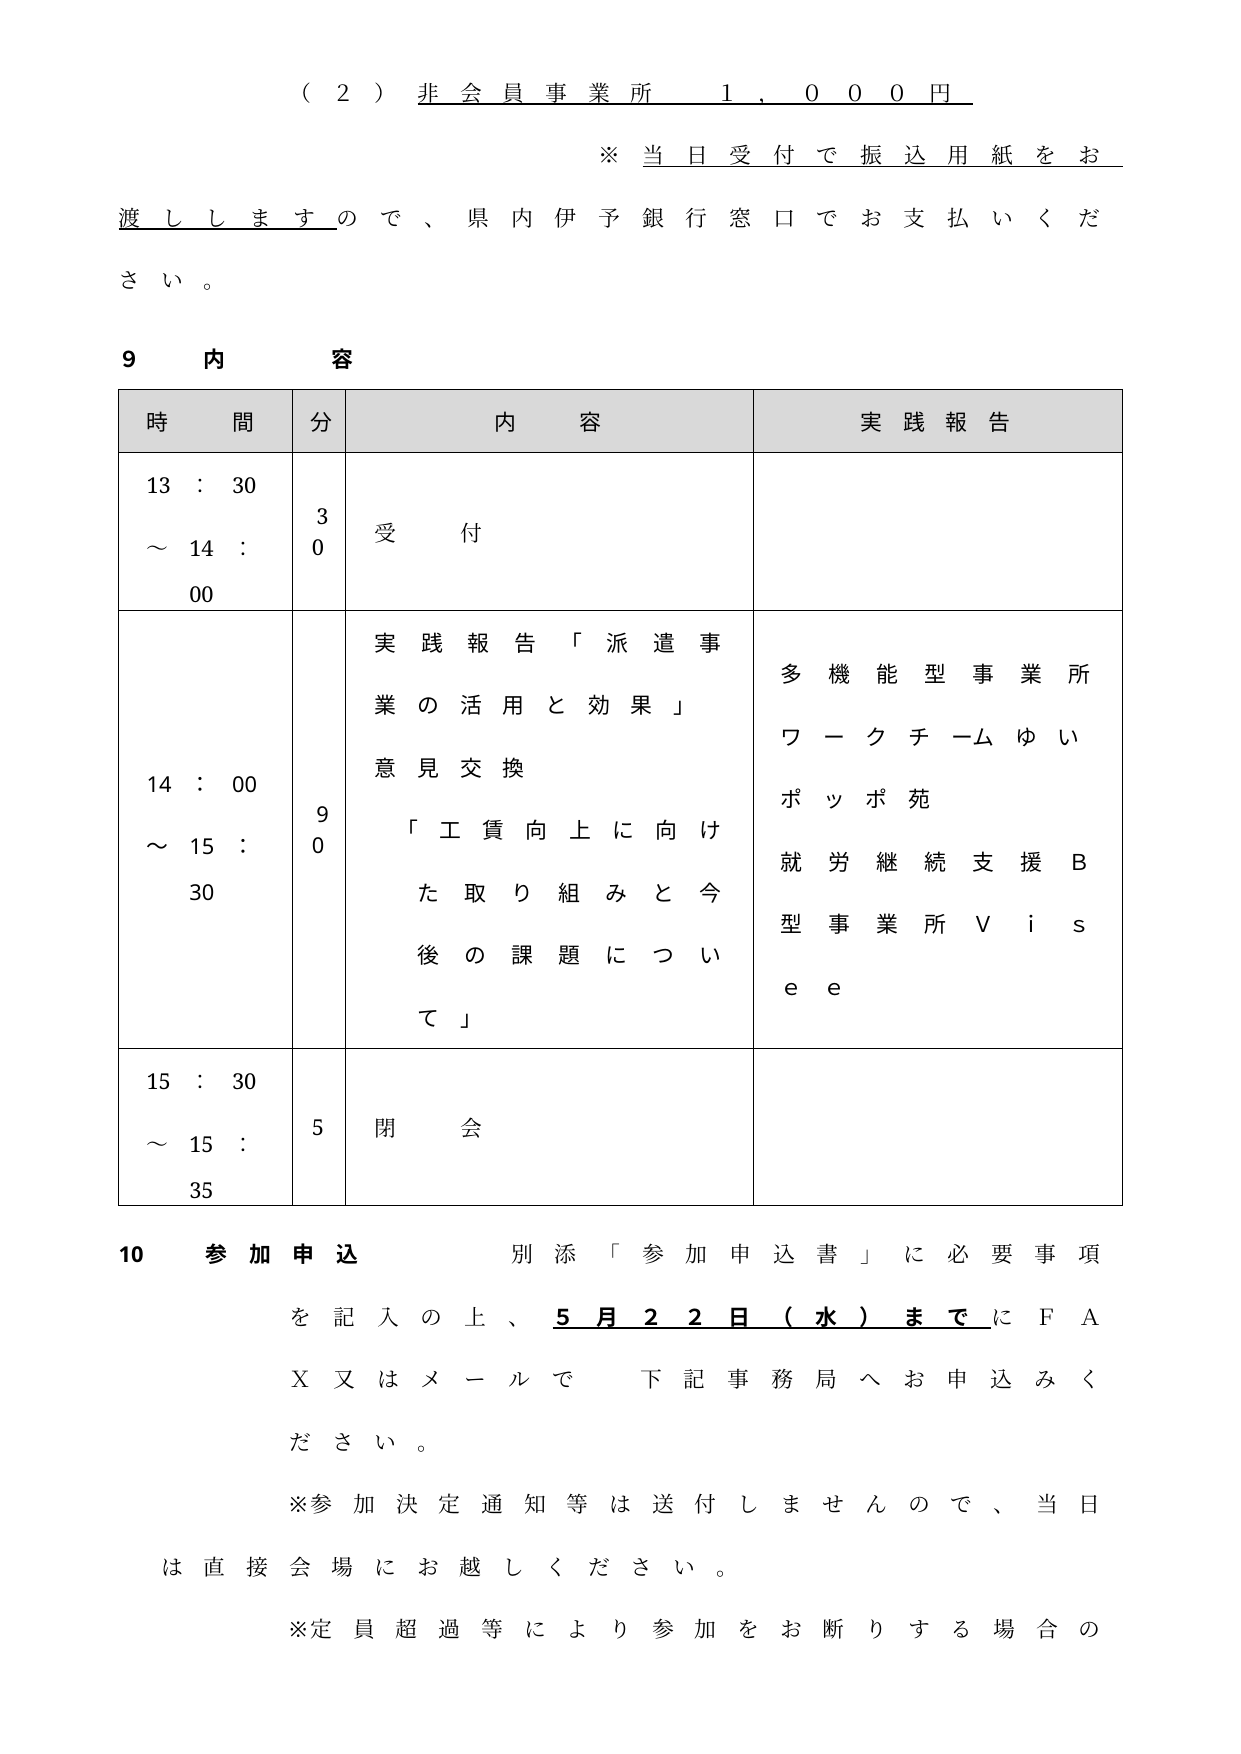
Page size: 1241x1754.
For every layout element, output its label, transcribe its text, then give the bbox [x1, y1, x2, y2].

table_cell [754, 453, 1122, 609]
table_cell 30 [293, 453, 345, 609]
table_header 実践報告 [754, 390, 1122, 452]
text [161, 1597, 1122, 1659]
table_cell 多機能型事業所ワークチームゆい ポッポ苑 就労継続支援Ｂ型事業所Ｖｉｓｅｅ [754, 611, 1122, 1048]
text ※参加決定通知等は送付しませんので、当日は直接会場にお越しください。 [161, 1472, 1122, 1597]
text ※当日受付で振込用紙をお渡ししますので、県内伊予銀行窓口でお支払いください。 [118, 123, 1122, 311]
text 10 参加申込 別添「参加申込書」に必要事項を記入の上、５月２２日（水）までにＦＡＸ又はメールで 下記事務局へお申込みください。 [118, 1222, 1122, 1472]
table_header 分 [293, 390, 345, 452]
table_cell 受 付 [346, 453, 753, 609]
table_cell 実践報告「派遣事業の活用と効果」 意見交換 「工賃向上に向けた取り組みと今後の課題について」 [346, 611, 753, 1048]
text （２）非会員事業所 １，０００円 [118, 61, 1122, 123]
table_cell [754, 1049, 1122, 1205]
table_cell 閉 会 [346, 1049, 753, 1205]
table_cell 13：30～14：00 [119, 453, 292, 609]
table_cell 5 [293, 1049, 345, 1205]
table_cell 15：30～15：35 [119, 1049, 292, 1205]
text ９ 内 容 [118, 326, 1122, 389]
table_cell 14：00～15：30 [119, 611, 292, 1048]
table_cell 90 [293, 611, 345, 1048]
table_header 時 間 [119, 390, 292, 452]
table_header 内 容 [346, 390, 753, 452]
